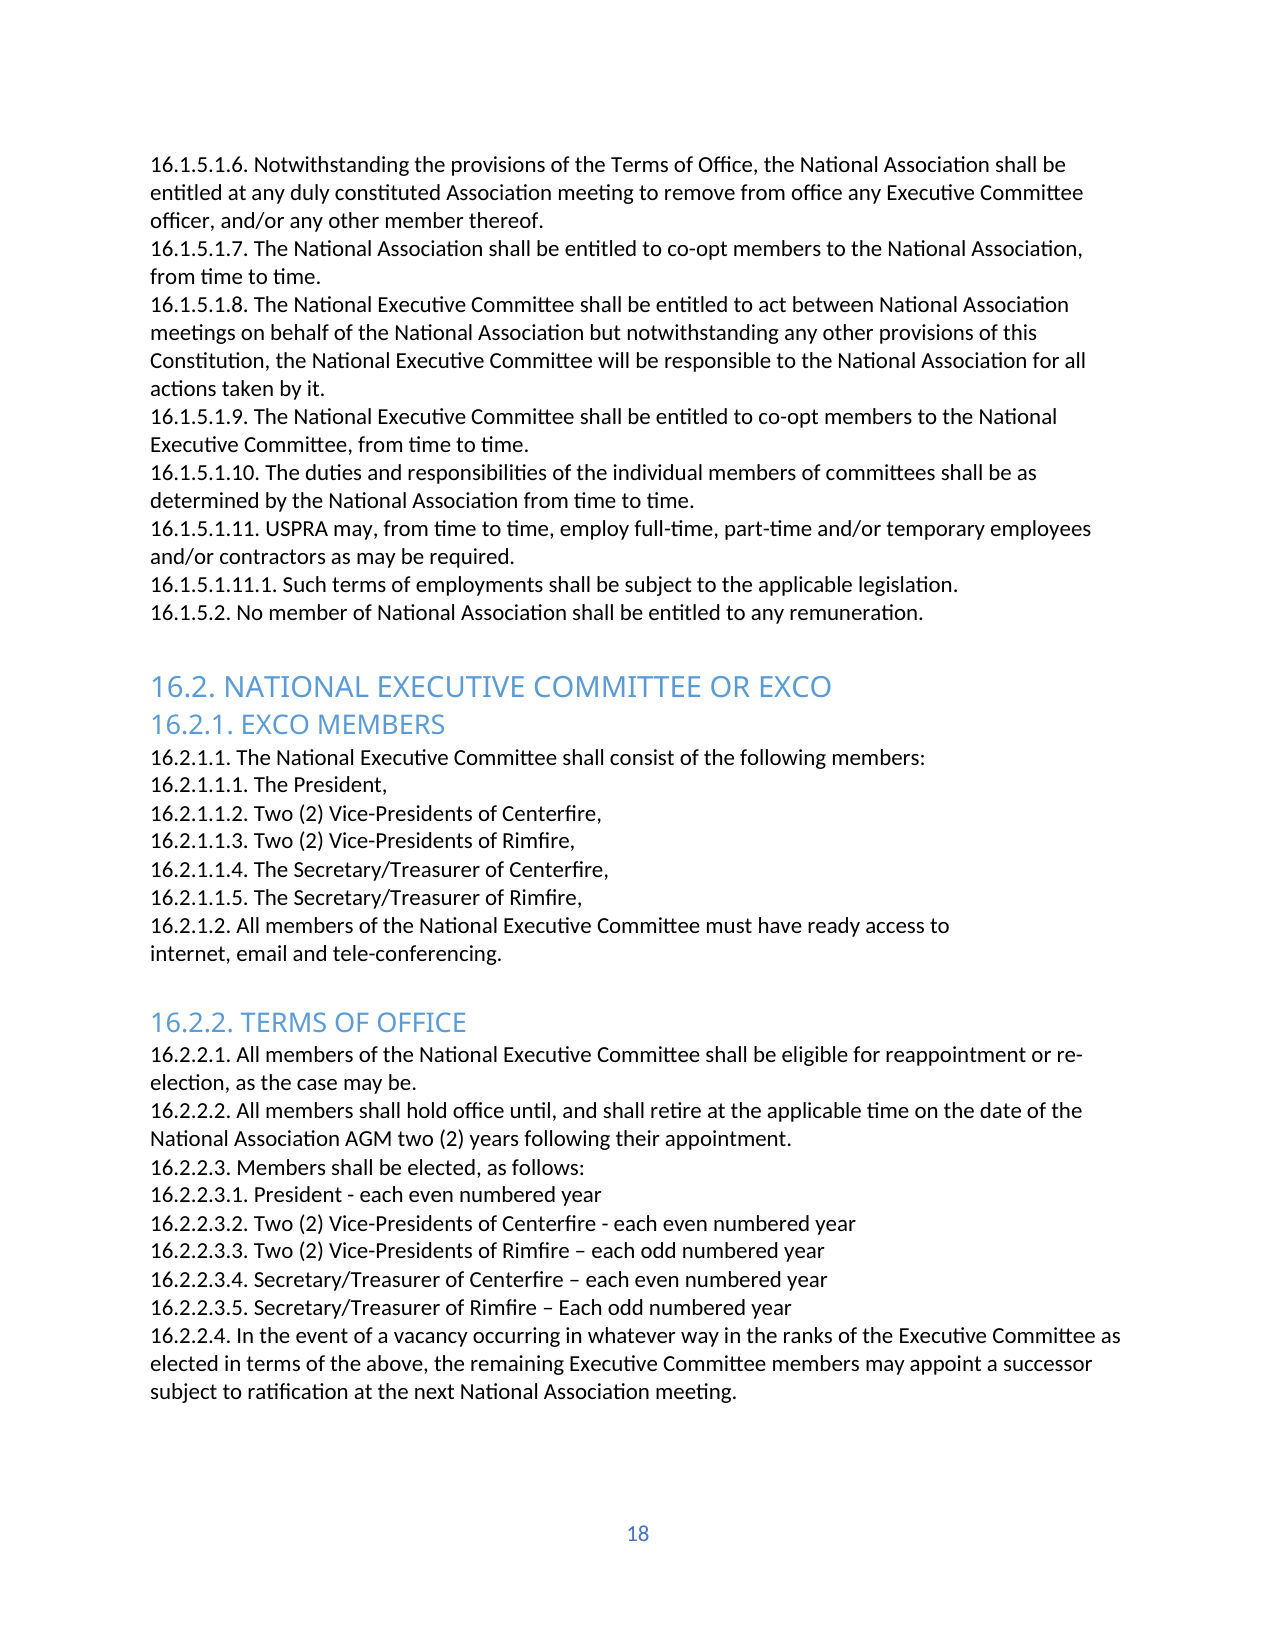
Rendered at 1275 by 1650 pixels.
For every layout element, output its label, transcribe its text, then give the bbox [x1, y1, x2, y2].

text 16.1.5.1.11.1. Such terms of employments shall be subject to the applicable legislation. [150, 570, 1125, 598]
text 16.2.2.4. In the event of a vacancy occurring in whatever way in the ranks of the Executive Committee as elected in terms of the above, the remaining Executive Committee members may appoint a successor subject to ratification at the next National Association meeting. [150, 1321, 1125, 1405]
text 16.2.1.2. All members of the National Executive Committee must have ready access to [150, 911, 1125, 939]
text 16.1.5.2. No member of National Association shall be entitled to any remuneration. [150, 598, 1125, 626]
text 16.1.5.1.11. USPRA may, from time to time, employ full-time, part-time and/or temporary employees and/or contractors as may be required. [150, 514, 1125, 570]
text 16.2.2.3.4. Secretary/Treasurer of Centerfire – each even numbered year [150, 1265, 1125, 1293]
text 16.2.2.2. All members shall hold office until, and shall retire at the applicable time on the date of the National Association AGM two (2) years following their appointment. [150, 1097, 1125, 1153]
text 16.2.2.3. Members shall be elected, as follows: [150, 1153, 1125, 1181]
text 16.2.2.3.2. Two (2) Vice-Presidents of Centerfire - each even numbered year [150, 1209, 1125, 1237]
text 16.1.5.1.8. The National Executive Committee shall be entitled to act between National Association meetings on behalf of the National Association but notwithstanding any other provisions of this Constitution, the National Executive Committee will be responsible to the National Association for all [150, 290, 1125, 374]
text 16.2.1.1.4. The Secretary/Treasurer of Centerfire, [150, 855, 1125, 883]
text 16.1.5.1.6. Notwithstanding the provisions of the Terms of Office, the National Association shall be entitled at any duly constituted Association meeting to remove from office any Executive Committee officer, and/or any other member thereof. [150, 150, 1125, 234]
text 16.1.5.1.10. The duties and responsibilities of the individual members of committees shall be as determined by the National Association from time to time. [150, 458, 1125, 514]
text actions taken by it. [150, 374, 1125, 402]
text 16.2.2. TERMS OF OFFICE [150, 1004, 1125, 1041]
text 16.2.1.1.5. The Secretary/Treasurer of Rimfire, [150, 883, 1125, 911]
text 16.2. NATIONAL EXECUTIVE COMMITTEE OR EXCO 16.2.1. EXCO MEMBERS [150, 666, 1125, 743]
text 16.2.1.1.2. Two (2) Vice-Presidents of Centerfire, [150, 799, 1125, 827]
text 16.2.1.1.3. Two (2) Vice-Presidents of Rimfire, [150, 827, 1125, 855]
text 16.1.5.1.9. The National Executive Committee shall be entitled to co-opt members to the National Executive Committee, from time to time. [150, 402, 1125, 458]
text 16.1.5.1.7. The National Association shall be entitled to co-opt members to the National Association, from time to time. [150, 234, 1125, 290]
text 16.2.1.1. The National Executive Committee shall consist of the following members: [150, 743, 1125, 771]
text 16.2.2.1. All members of the National Executive Committee shall be eligible for reappointment or re-election, as the case may be. [150, 1041, 1125, 1097]
text 16.2.2.3.1. President - each even numbered year [150, 1181, 1125, 1209]
text 16.2.1.1.1. The President, [150, 771, 1125, 799]
text internet, email and tele-conferencing. [150, 939, 1125, 967]
text 16.2.2.3.3. Two (2) Vice-Presidents of Rimfire – each odd numbered year [150, 1237, 1125, 1265]
text 16.2.2.3.5. Secretary/Treasurer of Rimfire – Each odd numbered year [150, 1293, 1125, 1321]
